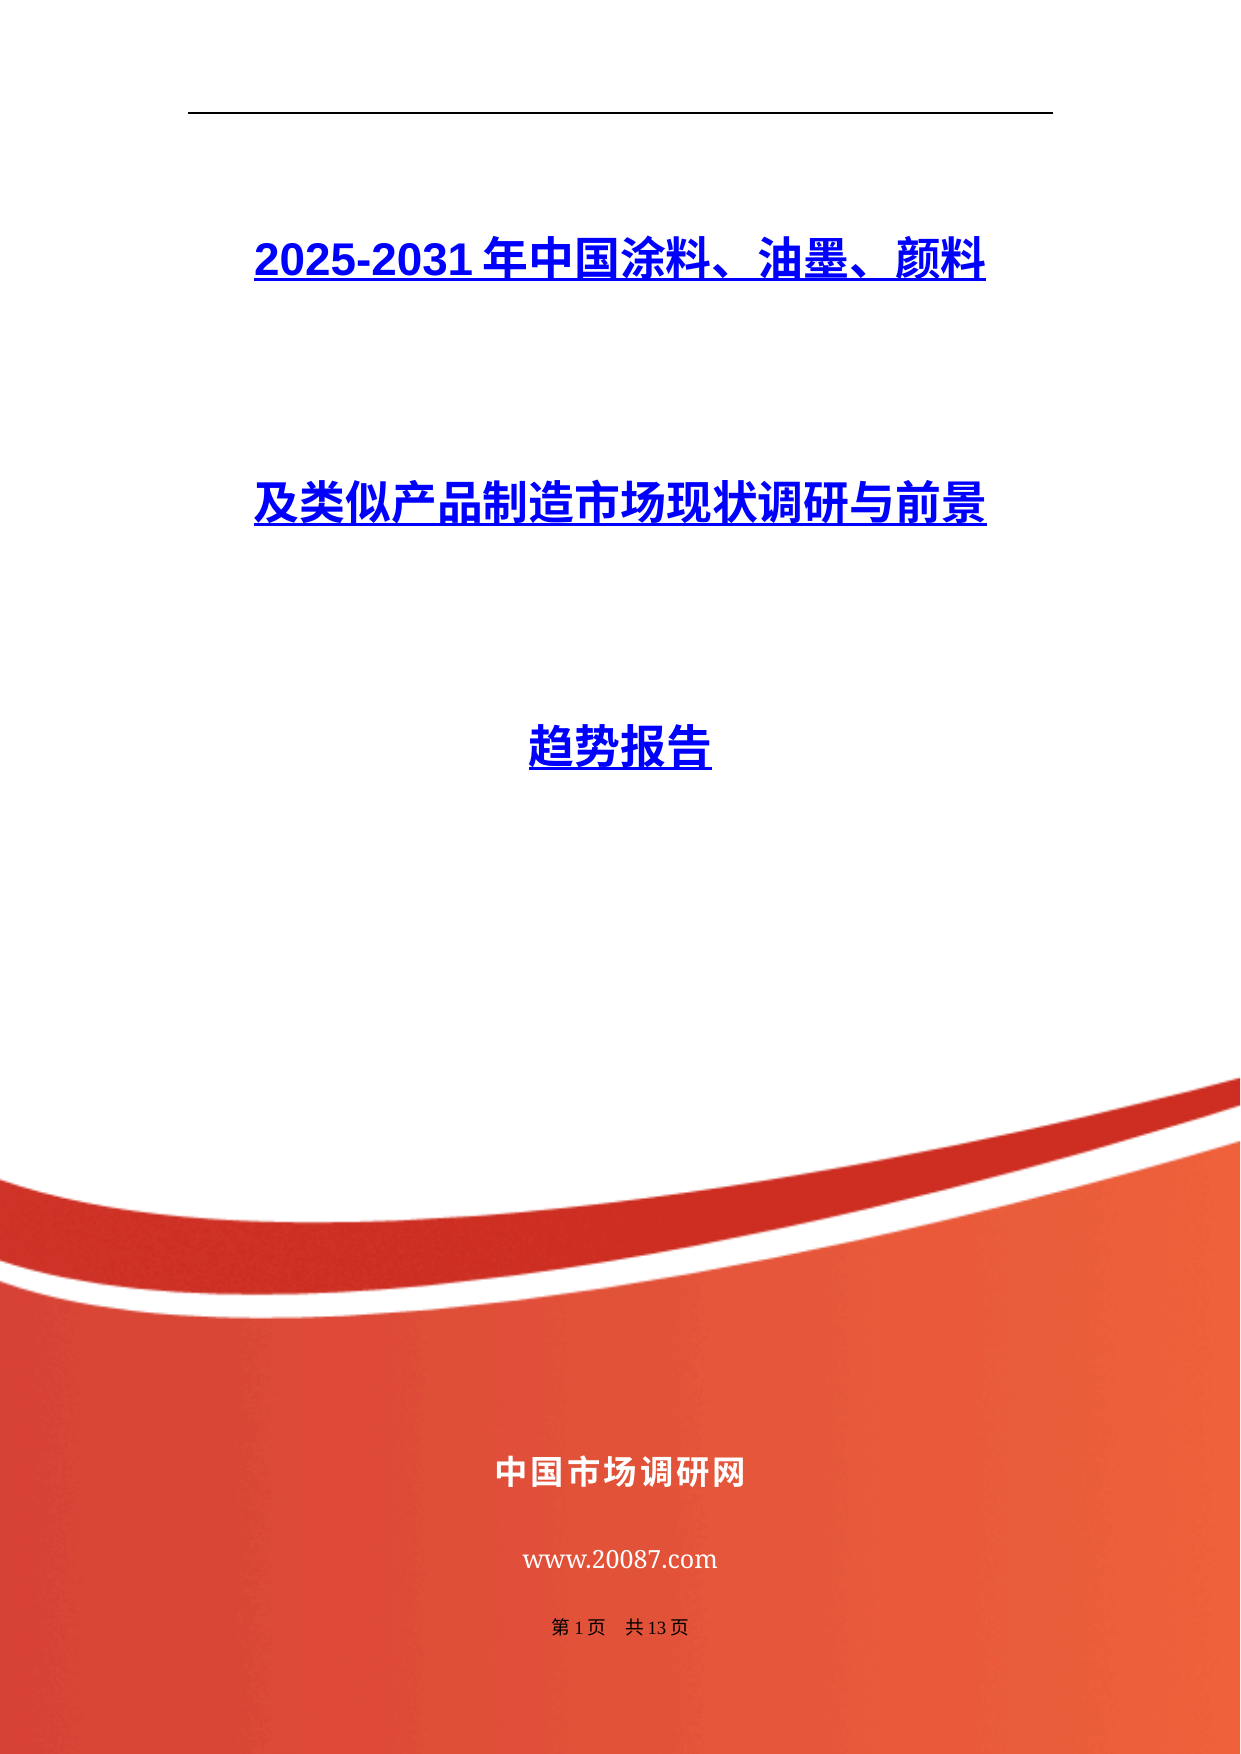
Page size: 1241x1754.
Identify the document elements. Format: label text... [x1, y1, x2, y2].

text www.20087.com [187, 1526, 1053, 1591]
subtitle 中国市场调研网 [187, 1437, 1053, 1502]
picture [0, 1006, 1241, 1754]
table_header 2025-2031年中国涂料、油墨、颜料及类似产品制造市场现状调研与前景趋势报告 [188, 207, 1053, 871]
